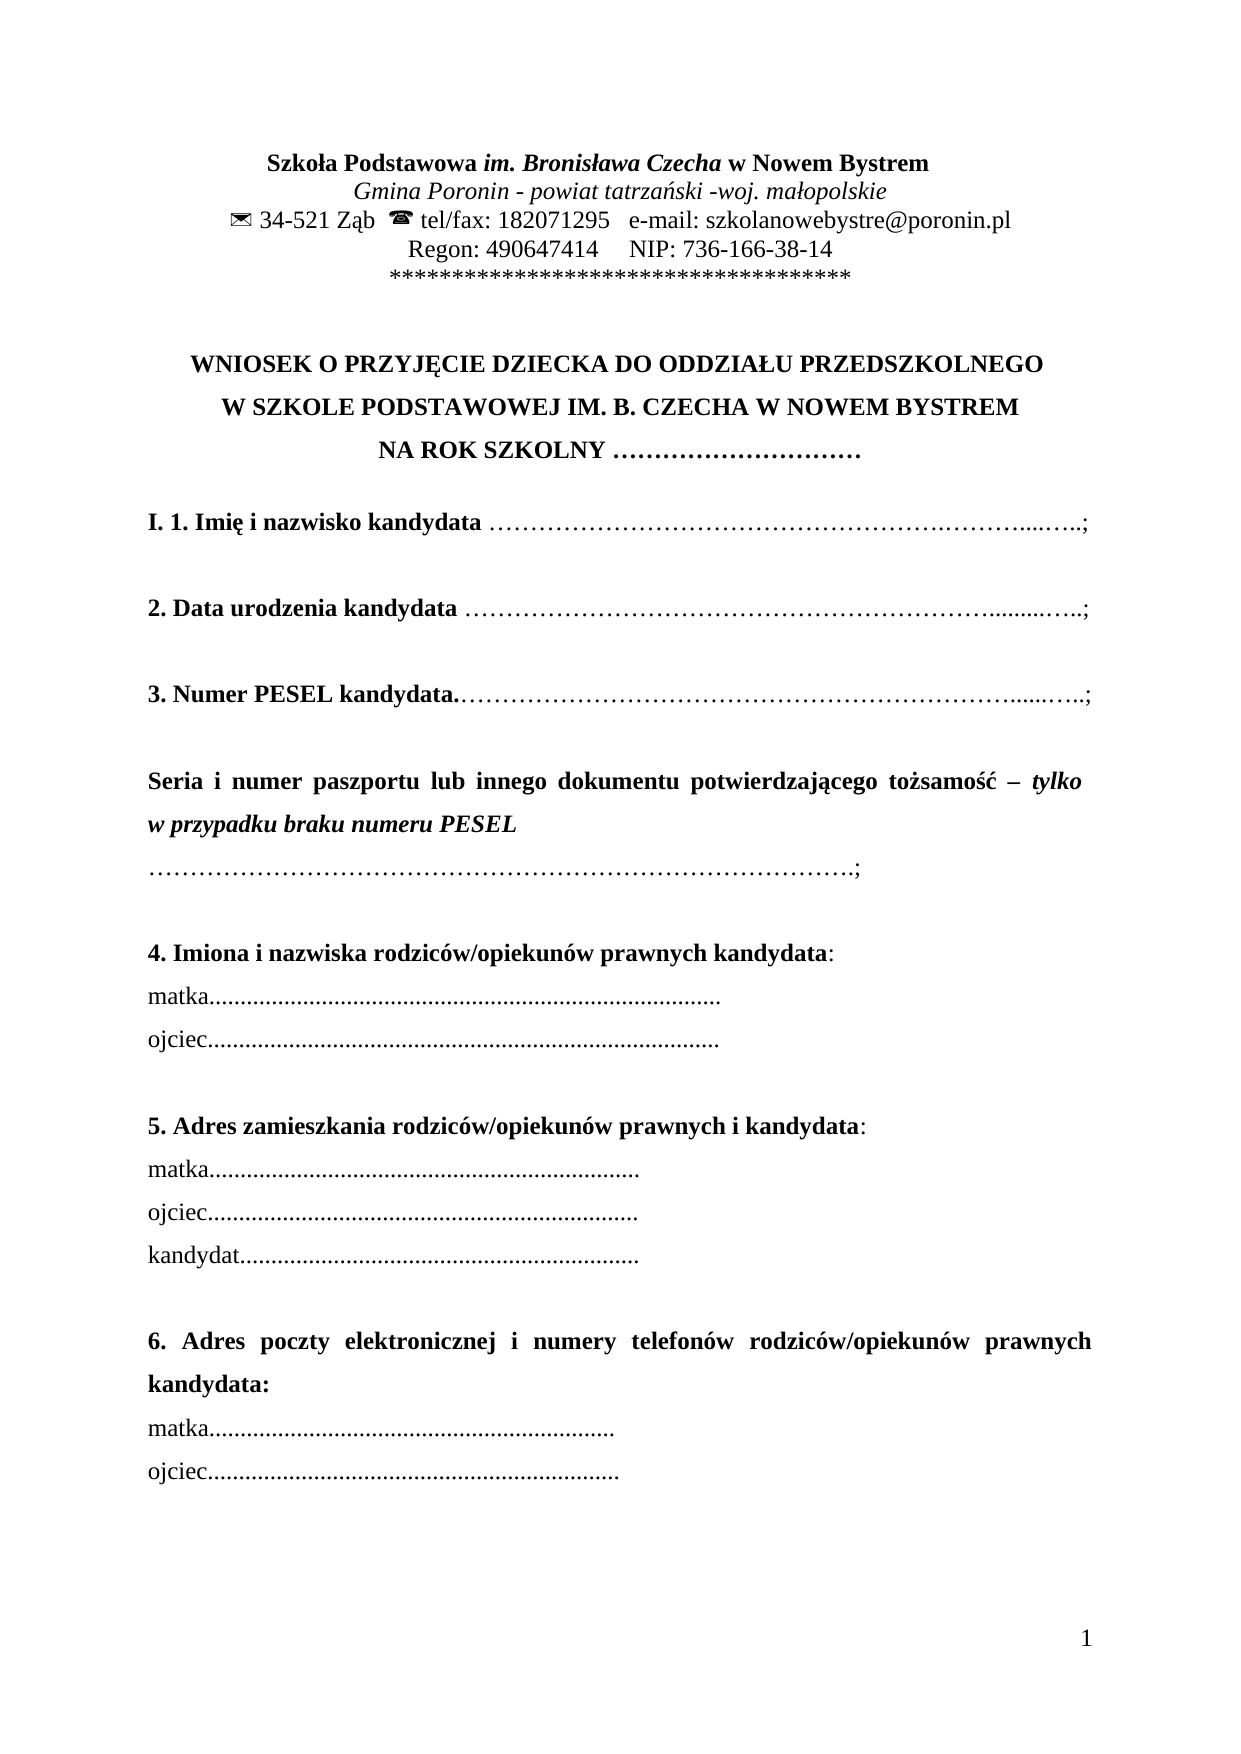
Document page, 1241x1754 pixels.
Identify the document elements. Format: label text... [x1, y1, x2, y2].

text NA ROK SZKOLNY ………………………… [148, 435, 1093, 464]
text Seria i numer paszportu lub innego dokumentu potwierdzającego tożsamość – tylko w przypadku braku numeru PESEL [148, 766, 1093, 838]
text WNIOSEK O PRZYJĘCIE DZIECKA DO ODDZIAŁU PRZEDSZKOLNEGO W SZKOLE PODSTAWOWEJ IM. B. CZECHA W NOWEM BYSTREM [148, 349, 1093, 421]
text 6. Adres poczty elektronicznej i numery telefonów rodziców/opiekunów prawnych kandydata: [148, 1326, 1093, 1398]
text ************************************* [148, 263, 1093, 291]
text matka.................................................................................. [148, 981, 1093, 1010]
text I. 1. Imię i nazwisko kandydata ……………………………………………….………....…..; [148, 507, 1093, 536]
title Szkoła Podstawowa im. Bronisława Czecha w Nowem Bystrem [103, 148, 1093, 176]
text matka................................................................. [148, 1413, 1093, 1441]
text 4. Imiona i nazwiska rodziców/opiekunów prawnych kandydata: [148, 938, 1093, 967]
text Regon: 490647414 NIP: 736-166-38-14 [148, 234, 1093, 263]
text ojciec.................................................................................. [148, 1024, 1093, 1053]
subtitle Gmina Poronin - powiat tatrzański -woj. małopolskie [148, 176, 1093, 205]
subtitle 34-521 Ząb tel/fax: 182071295 e-mail: szkolanowebystre@poronin.pl [148, 205, 1093, 234]
text ojciec..................................................................... [148, 1197, 1093, 1226]
text ………………………………………………………………………….; [148, 852, 1093, 881]
text ojciec.................................................................. [148, 1456, 1093, 1484]
text 5. Adres zamieszkania rodziców/opiekunów prawnych i kandydata: [148, 1111, 1093, 1139]
text kandydat................................................................ [148, 1240, 1093, 1269]
text 2. Data urodzenia kandydata ……………………………………………………….........…..; [148, 593, 1093, 622]
text 3. Numer PESEL kandydata.…………………………………………………………......…..; [148, 679, 1093, 708]
text matka..................................................................... [148, 1154, 1093, 1183]
